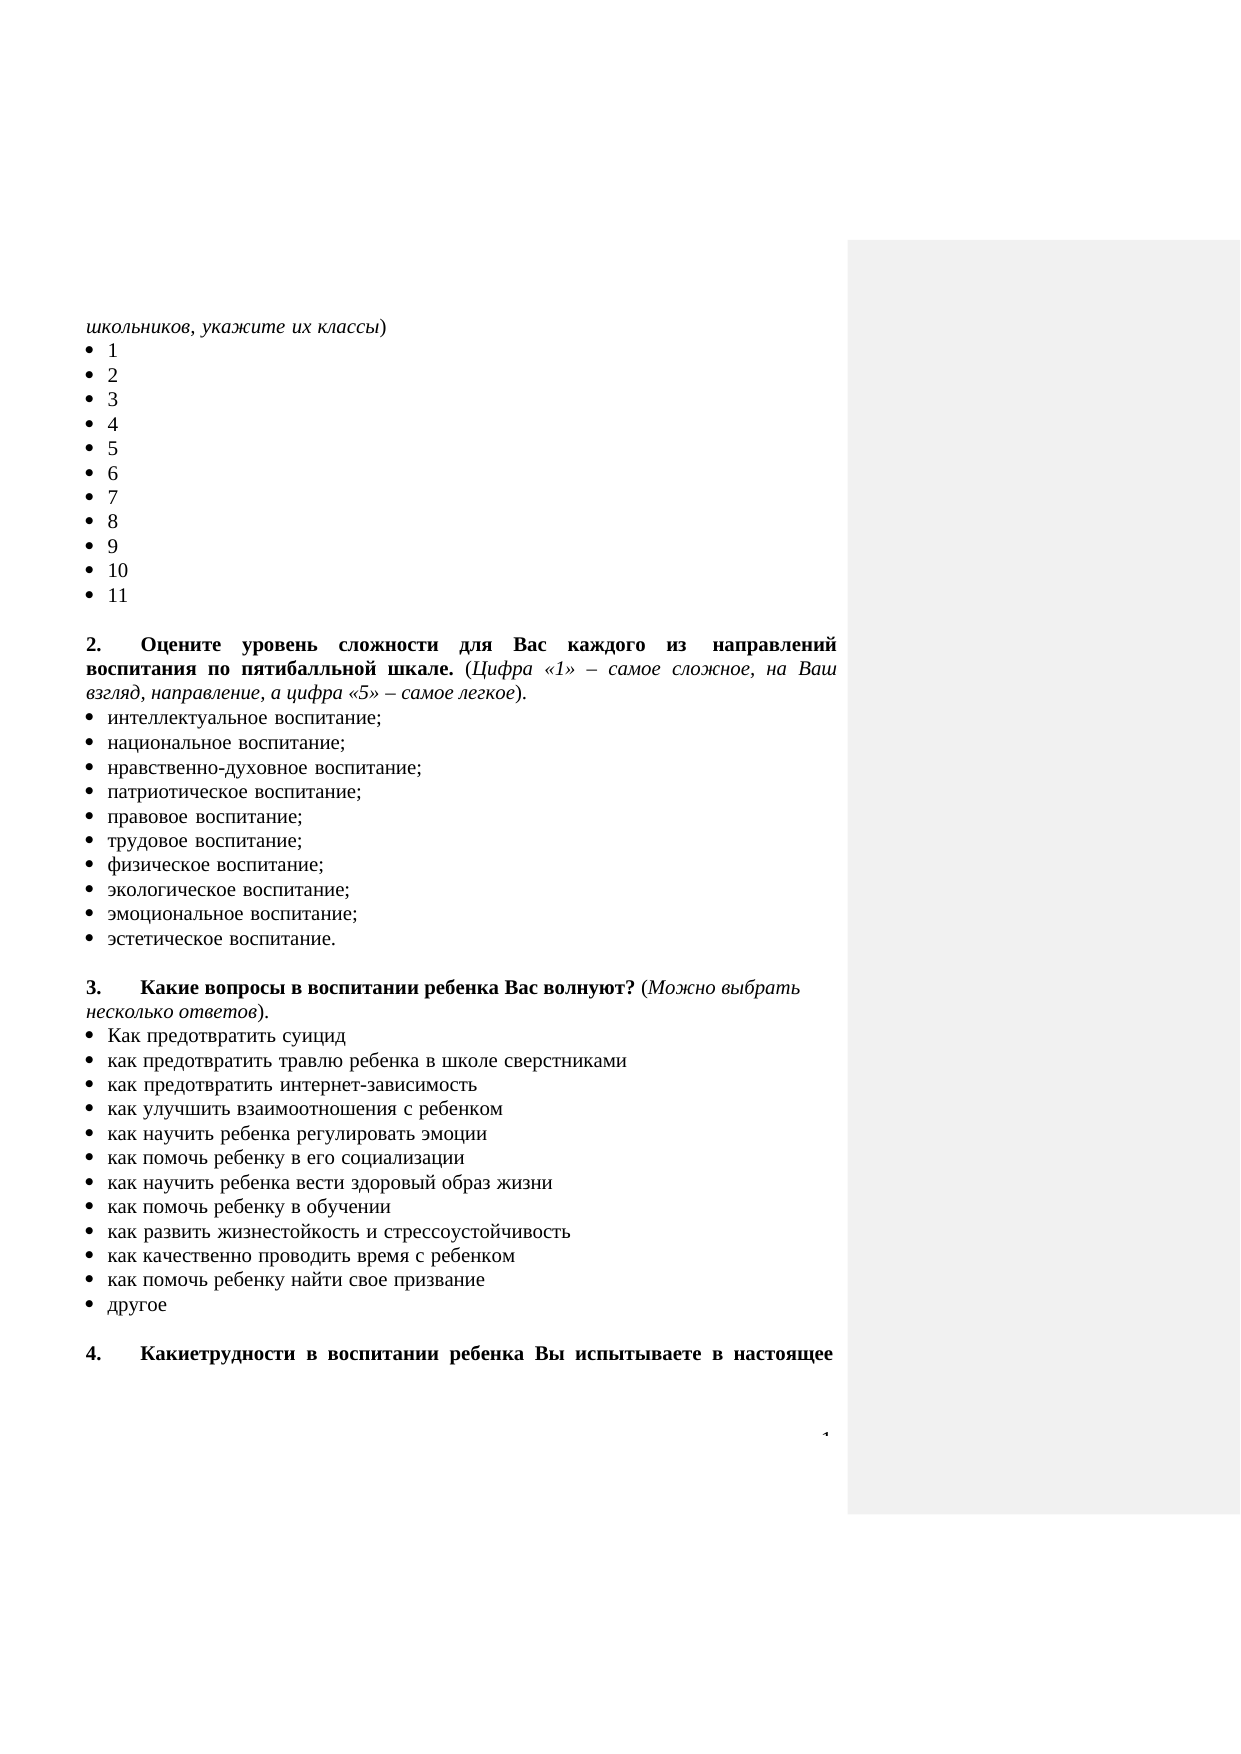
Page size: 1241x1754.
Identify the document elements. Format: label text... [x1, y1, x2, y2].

subtitle Какиетрудности в воспитании ребенка Вы испытываете в настоящее [86, 1341, 1240, 1365]
list трудовое воспитание; [86, 828, 1240, 852]
list 10 [86, 558, 1240, 582]
list физическое воспитание; [86, 852, 1240, 876]
list как предотвратить интернет-зависимость [86, 1072, 1240, 1096]
list 9 [86, 534, 1240, 558]
list как качественно проводить время с ребенком [86, 1243, 1240, 1267]
list патриотическое воспитание; [86, 779, 1240, 803]
list эстетическое воспитание. [86, 926, 1240, 950]
list как помочь ребенку в обучении [86, 1194, 1240, 1218]
list Какие вопросы в воспитании ребенка Вас волнуют? (Можно выбрать несколько ответов). [86, 974, 837, 1023]
list 5 [86, 436, 1240, 460]
list как помочь ребенку в его социализации [86, 1145, 1240, 1169]
list 7 [86, 485, 1240, 509]
list как развить жизнестойкость и стрессоустойчивость [86, 1218, 1240, 1243]
list национальное воспитание; [86, 730, 1240, 754]
list интеллектуальное воспитание; [86, 704, 1240, 730]
list другое [86, 1292, 1240, 1316]
list как научить ребенка регулировать эмоции [86, 1121, 1240, 1145]
list Как предотвратить суицид [86, 1023, 1240, 1047]
list 3 [86, 387, 1240, 411]
list 4 [86, 412, 1240, 436]
list как научить ребенка вести здоровый образ жизни [86, 1170, 1240, 1194]
list 1 [86, 338, 1240, 362]
text школьников, укажите их классы) [86, 314, 1240, 338]
list 11 [86, 583, 1240, 607]
list как улучшить взаимоотношения с ребенком [86, 1096, 1240, 1120]
list правовое воспитание; [86, 803, 1240, 828]
list эмоциональное воспитание; [86, 901, 1240, 925]
list 6 [86, 461, 1240, 484]
list нравственно-духовное воспитание; [86, 755, 1240, 779]
list как помочь ребенку найти свое призвание [86, 1267, 1240, 1291]
list 2 [86, 363, 1240, 387]
list 8 [86, 509, 1240, 533]
list как предотвратить травлю ребенка в школе сверстниками [86, 1047, 1240, 1072]
list Оцените уровень сложности для Вас каждого из направлений воспитания по пятибалльной шкале. (Цифра «1» – самое сложное, на Ваш взгляд, направление, а цифра «5» – самое легкое). [86, 632, 837, 704]
list экологическое воспитание; [86, 877, 1240, 901]
